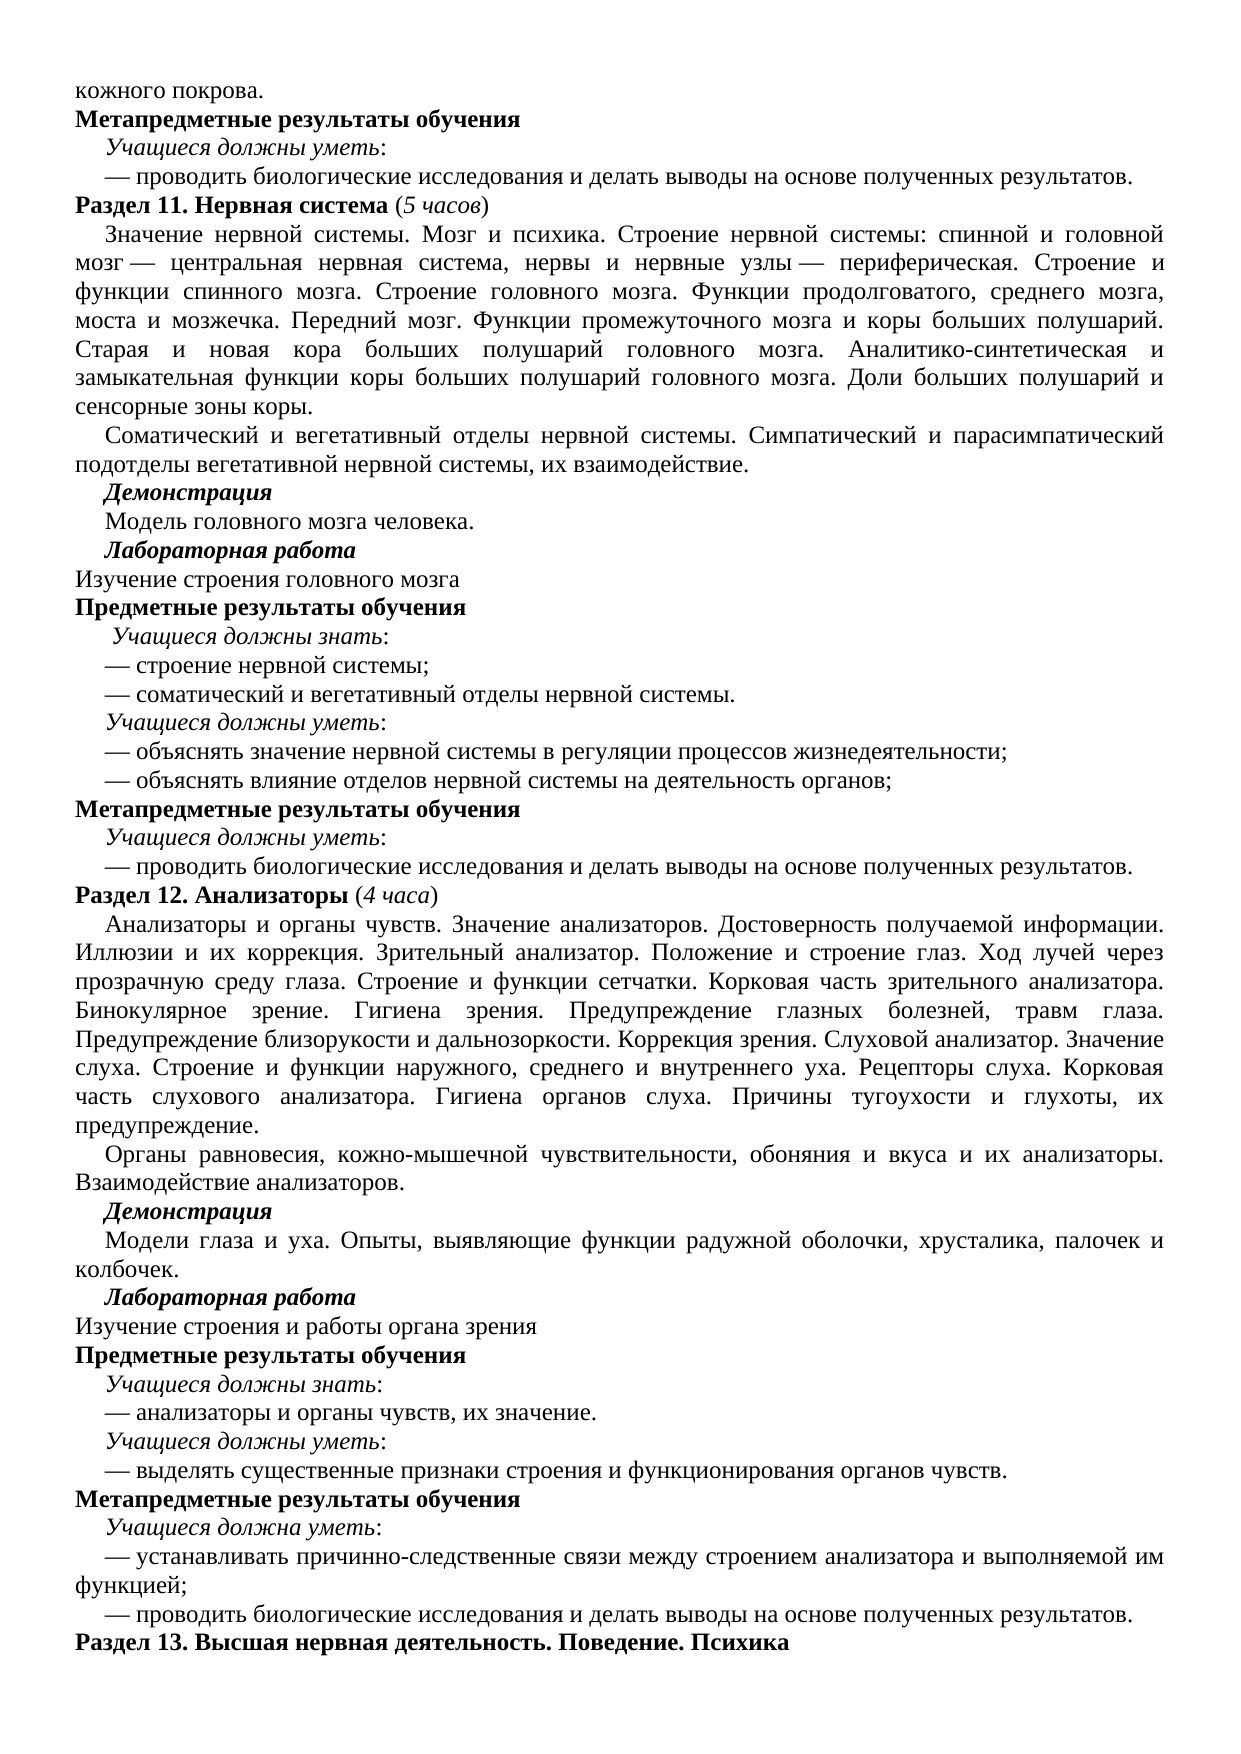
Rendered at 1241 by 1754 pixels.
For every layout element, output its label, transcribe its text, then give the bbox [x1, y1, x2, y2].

text Органы равновесия, кожно-мышечной чувствительности, обоняния и вкуса и их анализаторы. Взаимодействие анализаторов. [75, 1139, 1165, 1196]
text Метапредметные результаты обучения [75, 1484, 1165, 1512]
text — анализаторы и органы чувств, их значение. [75, 1397, 1165, 1426]
text Учащиеся должны уметь: [75, 1426, 1165, 1455]
text Учащиеся должны уметь: [75, 822, 1165, 851]
text — объяснять значение нервной системы в регуляции процессов жизнедеятельности; [75, 736, 1165, 765]
text Модель головного мозга человека. [75, 506, 1165, 535]
text Демонстрация [75, 477, 1165, 506]
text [75, 75, 1165, 104]
text — строение нервной системы; [75, 650, 1165, 679]
text Учащиеся должны знать: [75, 1369, 1165, 1397]
text Учащиеся должны уметь: [75, 707, 1165, 736]
text Метапредметные результаты обучения [75, 104, 1165, 132]
text Изучение строения и работы органа зрения [75, 1311, 1165, 1340]
text Изучение строения головного мозга [75, 564, 1165, 592]
text — объяснять влияние отделов нервной системы на деятельность органов; [75, 765, 1165, 794]
text Учащиеся должна уметь: [75, 1512, 1165, 1541]
text — проводить биологические исследования и делать выводы на основе полученных результатов. [75, 851, 1165, 880]
text — выделять существенные признаки строения и функционирования органов чувств. [75, 1455, 1165, 1484]
text Учащиеся должны уметь: [75, 132, 1165, 161]
text Лабораторная работа [75, 535, 1165, 564]
text — проводить биологические исследования и делать выводы на основе полученных результатов. [75, 161, 1165, 190]
text Раздел 11. Нервная система (5 часов) [75, 190, 1165, 219]
text — проводить биологические исследования и делать выводы на основе полученных результатов. [75, 1599, 1165, 1627]
text Предметные результаты обучения [75, 1340, 1165, 1369]
text Демонстрация [75, 1196, 1165, 1225]
text Модели глаза и уха. Опыты, выявляющие функции радужной оболочки, хрусталика, палочек и колбочек. [75, 1225, 1165, 1282]
text Раздел 13. Высшая нервная деятельность. Поведение. Психика [75, 1627, 1165, 1656]
text Анализаторы и органы чувств. Значение анализаторов. Достоверность получаемой информации. Иллюзии и их коррекция. Зрительный анализатор. Положение и строение глаз. Ход лучей через прозрачную среду глаза. Строение и функции сетчатки. Корковая часть зрительного анализатора. Бинокулярное зрение. Гигиена зрения. Предупреждение глазных болезней, травм глаза. Предупреждение близорукости и дальнозоркости. Коррекция зрения. Слуховой анализатор. Значение слуха. Строение и функции наружного, среднего и внутреннего уха. Рецепторы слуха. Корковая часть слухового анализатора. Гигиена органов слуха. Причины тугоухости и глухоты, их предупреждение. [75, 909, 1165, 1139]
text Значение нервной системы. Мозг и психика. Строение нервной системы: спинной и головной мозг — центральная нервная система, нервы и нервные узлы — периферическая. Строение и функции спинного мозга. Строение головного мозга. Функции продолговатого, среднего мозга, моста и мозжечка. Передний мозг. Функции промежуточного мозга и коры больших полушарий. Старая и новая кора больших полушарий головного мозга. Аналитико-синтетическая и замыкательная функции коры больших полушарий головного мозга. Доли больших полушарий и сенсорные зоны коры. [75, 219, 1165, 420]
text Лабораторная работа [75, 1282, 1165, 1311]
text Раздел 12. Анализаторы (4 часа) [75, 880, 1165, 909]
text Предметные результаты обучения [75, 592, 1165, 621]
text — соматический и вегетативный отделы нервной системы. [75, 679, 1165, 707]
text — устанавливать причинно-следственные связи между строением анализатора и выполняемой им функцией; [75, 1541, 1165, 1599]
text Соматический и вегетативный отделы нервной системы. Симпатический и парасимпатический подотделы вегетативной нервной системы, их взаимодействие. [75, 420, 1165, 477]
text Учащиеся должны знать: [75, 621, 1165, 650]
text Метапредметные результаты обучения [75, 794, 1165, 822]
